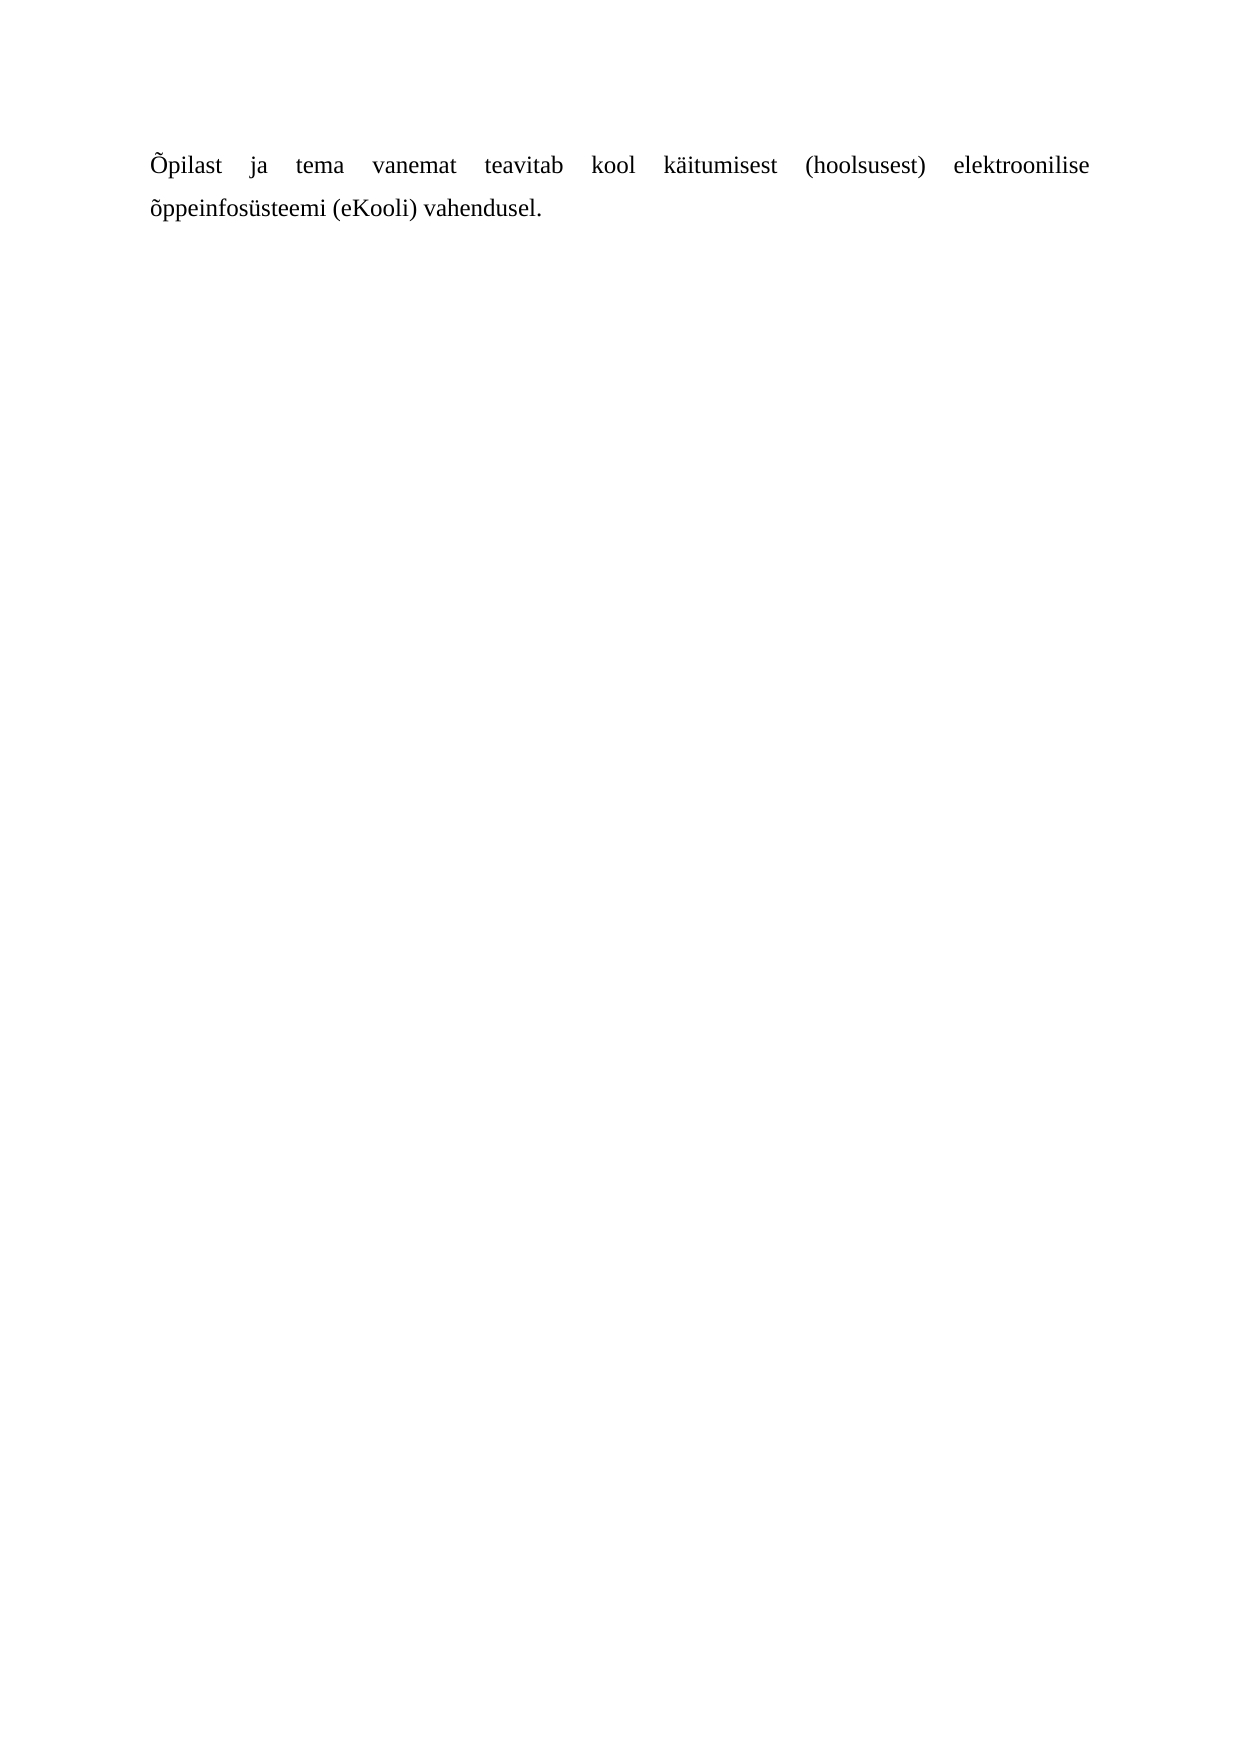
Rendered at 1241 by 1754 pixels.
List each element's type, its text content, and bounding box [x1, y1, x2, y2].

text Õpilast ja tema vanemat teavitab kool käitumisest (hoolsusest) elektroonilise õppeinfosüsteemi (eKooli) vahendusel. [150, 150, 1090, 222]
